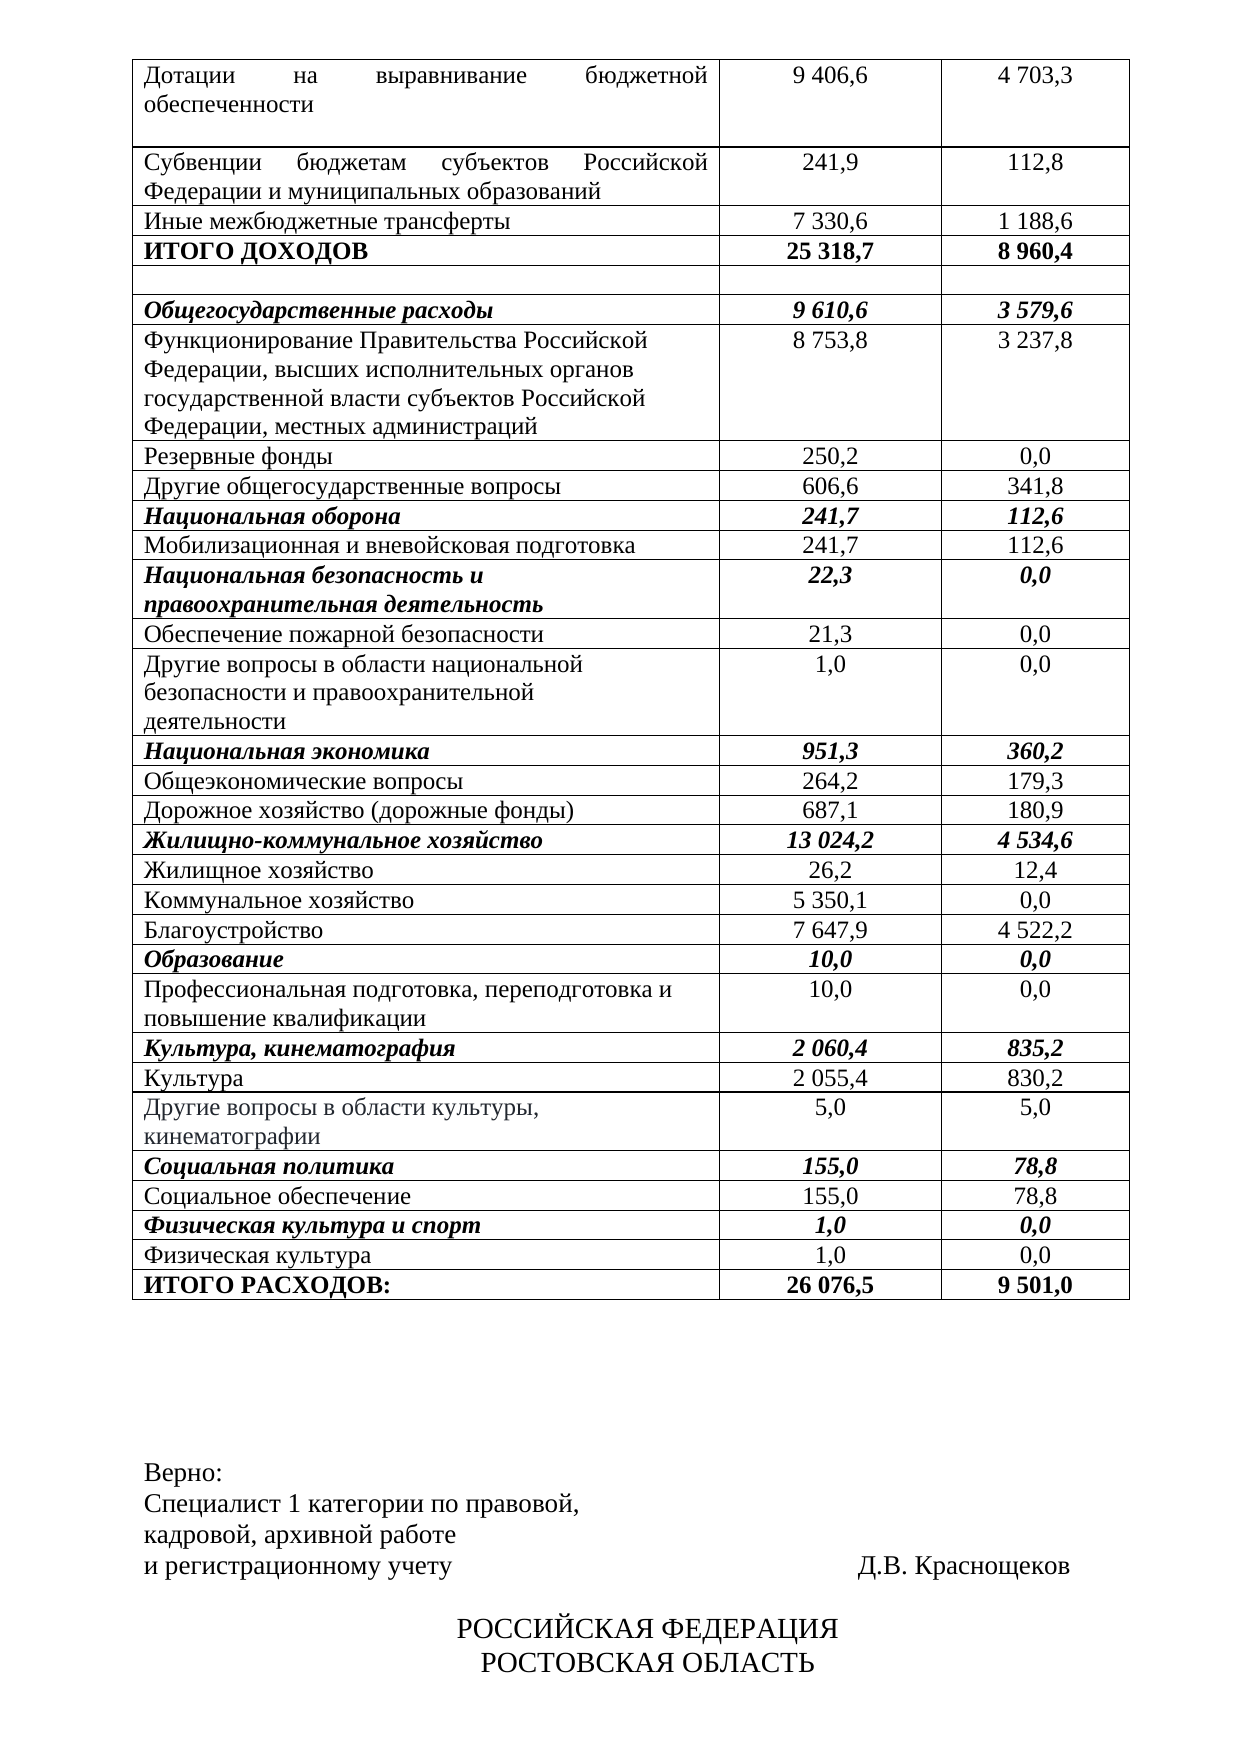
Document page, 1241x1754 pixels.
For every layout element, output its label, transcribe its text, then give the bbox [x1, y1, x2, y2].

table_cell 3 579,6 [942, 295, 1129, 324]
table_cell 951,3 [720, 736, 941, 765]
table_cell 0,0 [942, 945, 1129, 973]
table_cell Образование [133, 945, 719, 973]
table_cell 0,0 [942, 1240, 1129, 1269]
table_cell 8 753,8 [720, 325, 941, 440]
table_cell Дорожное хозяйство (дорожные фонды) [133, 796, 719, 824]
table_cell 5,0 [942, 1093, 1129, 1150]
table_cell 4 703,3 [942, 60, 1129, 146]
table_cell 264,2 [720, 766, 941, 794]
table_cell 4 534,6 [942, 825, 1129, 854]
table_cell Культура [133, 1063, 719, 1091]
table_cell 241,7 [720, 501, 941, 529]
table_cell 341,8 [942, 471, 1129, 500]
table_cell Общеэкономические вопросы [133, 766, 719, 794]
table_cell 0,0 [942, 441, 1129, 470]
table_cell 78,8 [942, 1181, 1129, 1209]
table_cell 5,0 [720, 1093, 941, 1150]
table_cell 7 647,9 [720, 915, 941, 943]
table_cell Другие общегосударственные вопросы [133, 471, 719, 500]
table_cell 8 960,4 [942, 236, 1129, 264]
table_cell Функционирование Правительства Российской Федерации, высших исполнительных органов государственной власти субъектов Российской Федерации, местных администраций [133, 325, 719, 440]
table_cell Физическая культура и спорт [133, 1211, 719, 1239]
table_cell Субвенции бюджетам субъектов Российской Федерации и муниципальных образований [133, 148, 719, 205]
table_cell 1,0 [720, 649, 941, 735]
text Специалист 1 категории по правовой, [143, 1487, 1152, 1518]
table_cell Национальная экономика [133, 736, 719, 765]
table_cell 0,0 [942, 649, 1129, 735]
table_cell 78,8 [942, 1151, 1129, 1180]
table_cell Социальная политика [133, 1151, 719, 1180]
table_cell Обеспечение пожарной безопасности [133, 619, 719, 648]
text кадровой, архивной работе [143, 1518, 1152, 1549]
text РОССИЙСКАЯ ФЕДЕРАЦИЯ [143, 1611, 1152, 1645]
table_cell Национальная безопасность и правоохранительная деятельность [133, 560, 719, 618]
table_cell Жилищно-коммунальное хозяйство [133, 825, 719, 854]
table_cell 7 330,6 [720, 206, 941, 235]
table_cell 22,3 [720, 560, 941, 618]
table_cell Жилищное хозяйство [133, 855, 719, 884]
table_cell 830,2 [942, 1063, 1129, 1091]
table_cell Другие вопросы в области культуры, кинематографии [321, 1093, 719, 1150]
table_cell 606,6 [720, 471, 941, 500]
table_cell 0,0 [942, 885, 1129, 914]
table_cell 5 350,1 [720, 885, 941, 914]
table_cell 9 501,0 [942, 1270, 1129, 1299]
table_cell 25 318,7 [720, 236, 941, 264]
table_cell ИТОГО ДОХОДОВ [133, 236, 719, 264]
table_cell 250,2 [720, 441, 941, 470]
text Верно: [143, 1456, 1152, 1487]
table_cell [942, 266, 1129, 294]
table_cell 155,0 [720, 1181, 941, 1209]
table_cell 1,0 [720, 1211, 941, 1239]
table_cell 687,1 [720, 796, 941, 824]
table_cell 10,0 [720, 974, 941, 1032]
table_cell 179,3 [942, 766, 1129, 794]
table_cell 0,0 [942, 619, 1129, 648]
table_cell Дотации на выравнивание бюджетной обеспеченности [133, 60, 719, 146]
text РОСТОВСКАЯ ОБЛАСТЬ [143, 1645, 1152, 1678]
table_cell Коммунальное хозяйство [133, 885, 719, 914]
table_cell 9 610,6 [720, 295, 941, 324]
table_cell Иные межбюджетные трансферты [133, 206, 719, 235]
table_cell 0,0 [942, 560, 1129, 618]
table_cell Социальное обеспечение [133, 1181, 719, 1209]
table_cell Культура, кинематография [133, 1033, 719, 1062]
table_cell Общегосударственные расходы [133, 295, 719, 324]
table_cell Физическая культура [133, 1240, 719, 1269]
table_cell [133, 266, 719, 294]
table_cell 835,2 [942, 1033, 1129, 1062]
table_cell 360,2 [942, 736, 1129, 765]
table_cell 2 055,4 [720, 1063, 941, 1091]
table_cell 112,6 [942, 501, 1129, 529]
table_cell 13 024,2 [720, 825, 941, 854]
table_cell 1,0 [720, 1240, 941, 1269]
table_cell 0,0 [942, 1211, 1129, 1239]
table_cell 9 406,6 [720, 60, 941, 146]
table_cell 112,6 [942, 531, 1129, 559]
table_cell ИТОГО РАСХОДОВ: [133, 1270, 719, 1299]
table_cell Мобилизационная и вневойсковая подготовка [133, 531, 719, 559]
table_cell Резервные фонды [133, 441, 719, 470]
table_cell 12,4 [942, 855, 1129, 884]
table_cell 241,7 [720, 531, 941, 559]
text и регистрационному учету Д.В. Краснощеков [143, 1549, 1152, 1580]
table_cell 10,0 [720, 945, 941, 973]
table_cell [720, 266, 941, 294]
table_cell Благоустройство [133, 915, 719, 943]
table_cell 2 060,4 [720, 1033, 941, 1062]
table_cell Другие вопросы в области национальной безопасности и правоохранительной деятельности [133, 649, 719, 735]
table_cell 26 076,5 [720, 1270, 941, 1299]
table_cell 112,8 [942, 148, 1129, 205]
table_cell Национальная оборона [133, 501, 719, 529]
table_cell 4 522,2 [942, 915, 1129, 943]
table_cell 3 237,8 [942, 325, 1129, 440]
table_cell 0,0 [942, 974, 1129, 1032]
table_cell 241,9 [720, 148, 941, 205]
table_cell Профессиональная подготовка, переподготовка и повышение квалификации [133, 974, 719, 1032]
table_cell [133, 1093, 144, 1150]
table_cell 155,0 [720, 1151, 941, 1180]
table_cell 180,9 [942, 796, 1129, 824]
table_cell 21,3 [720, 619, 941, 648]
table_cell 1 188,6 [942, 206, 1129, 235]
table_cell 26,2 [720, 855, 941, 884]
